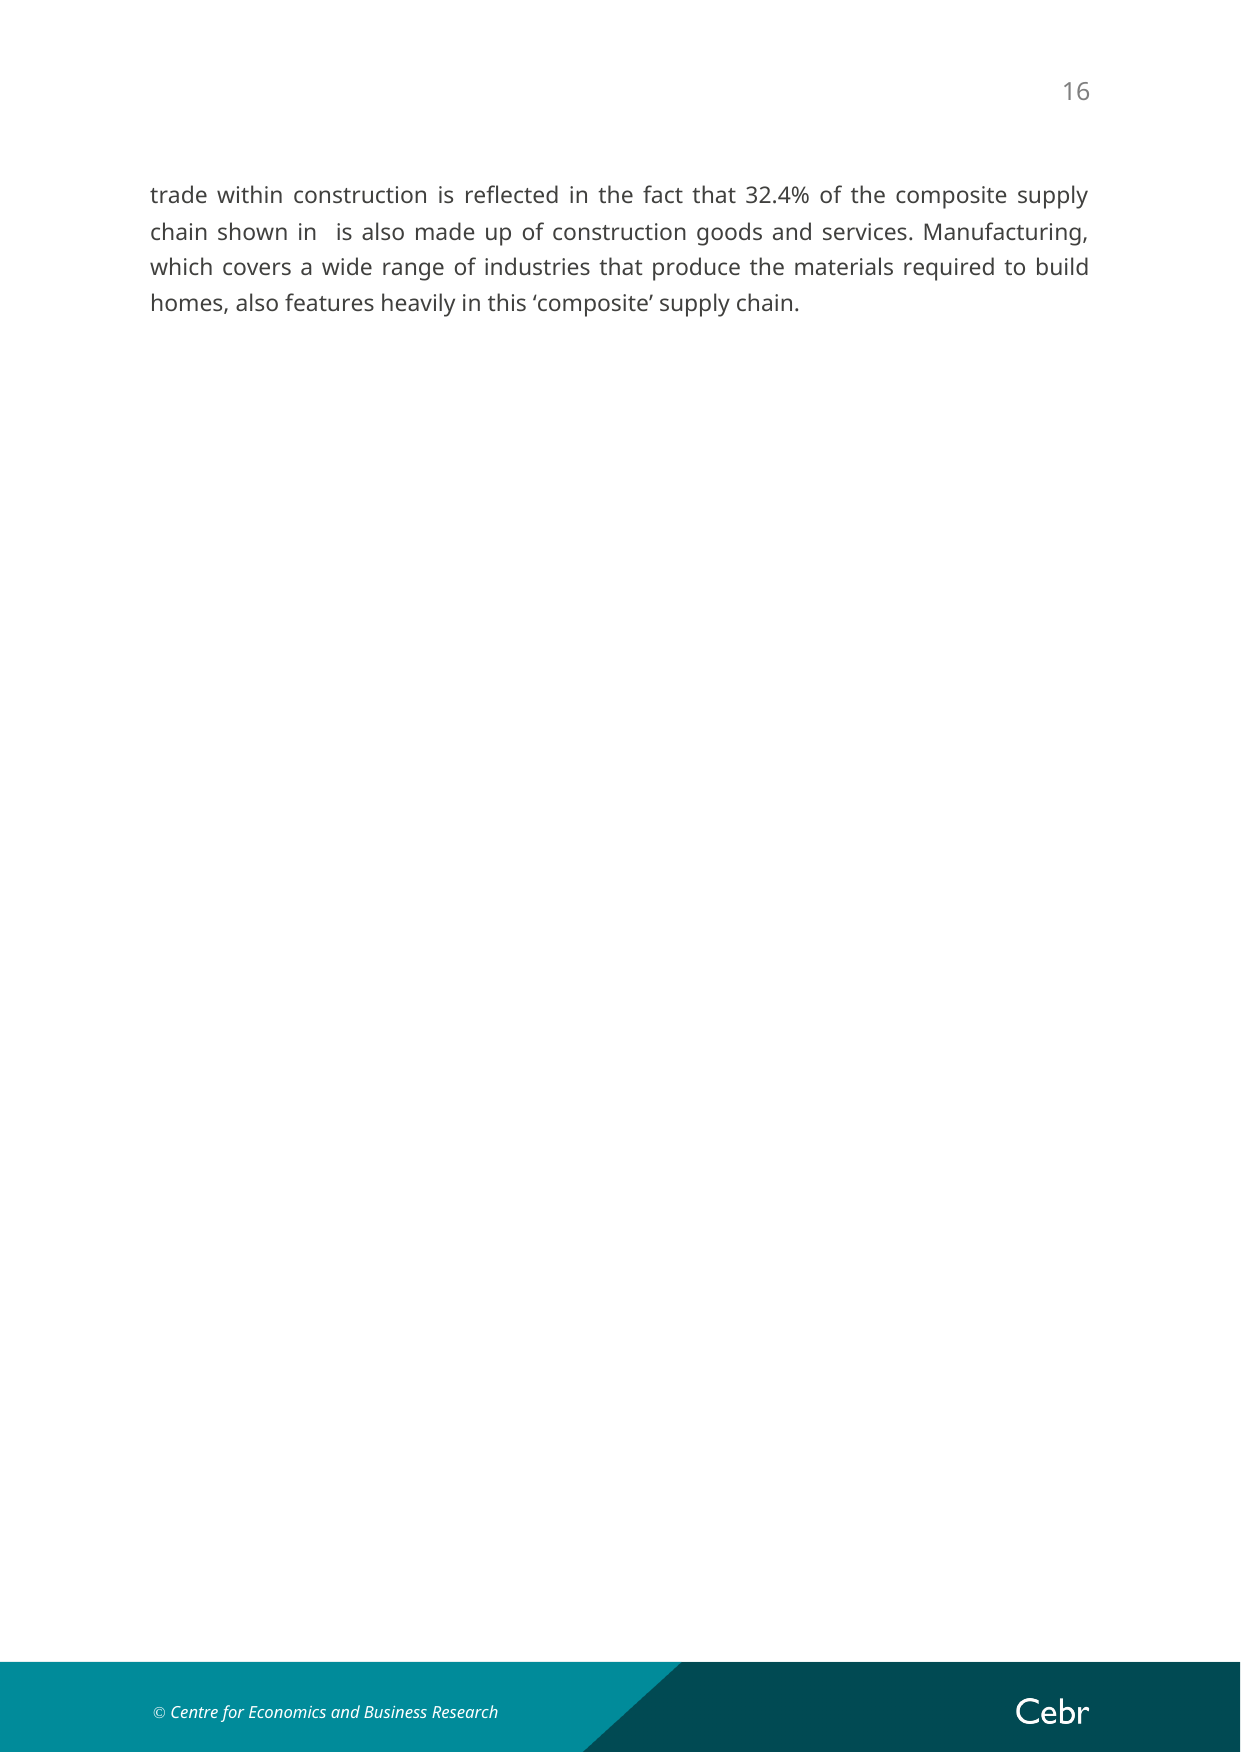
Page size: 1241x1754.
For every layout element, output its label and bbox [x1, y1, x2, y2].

picture [0, 1661, 1241, 1752]
text [150, 179, 1090, 318]
